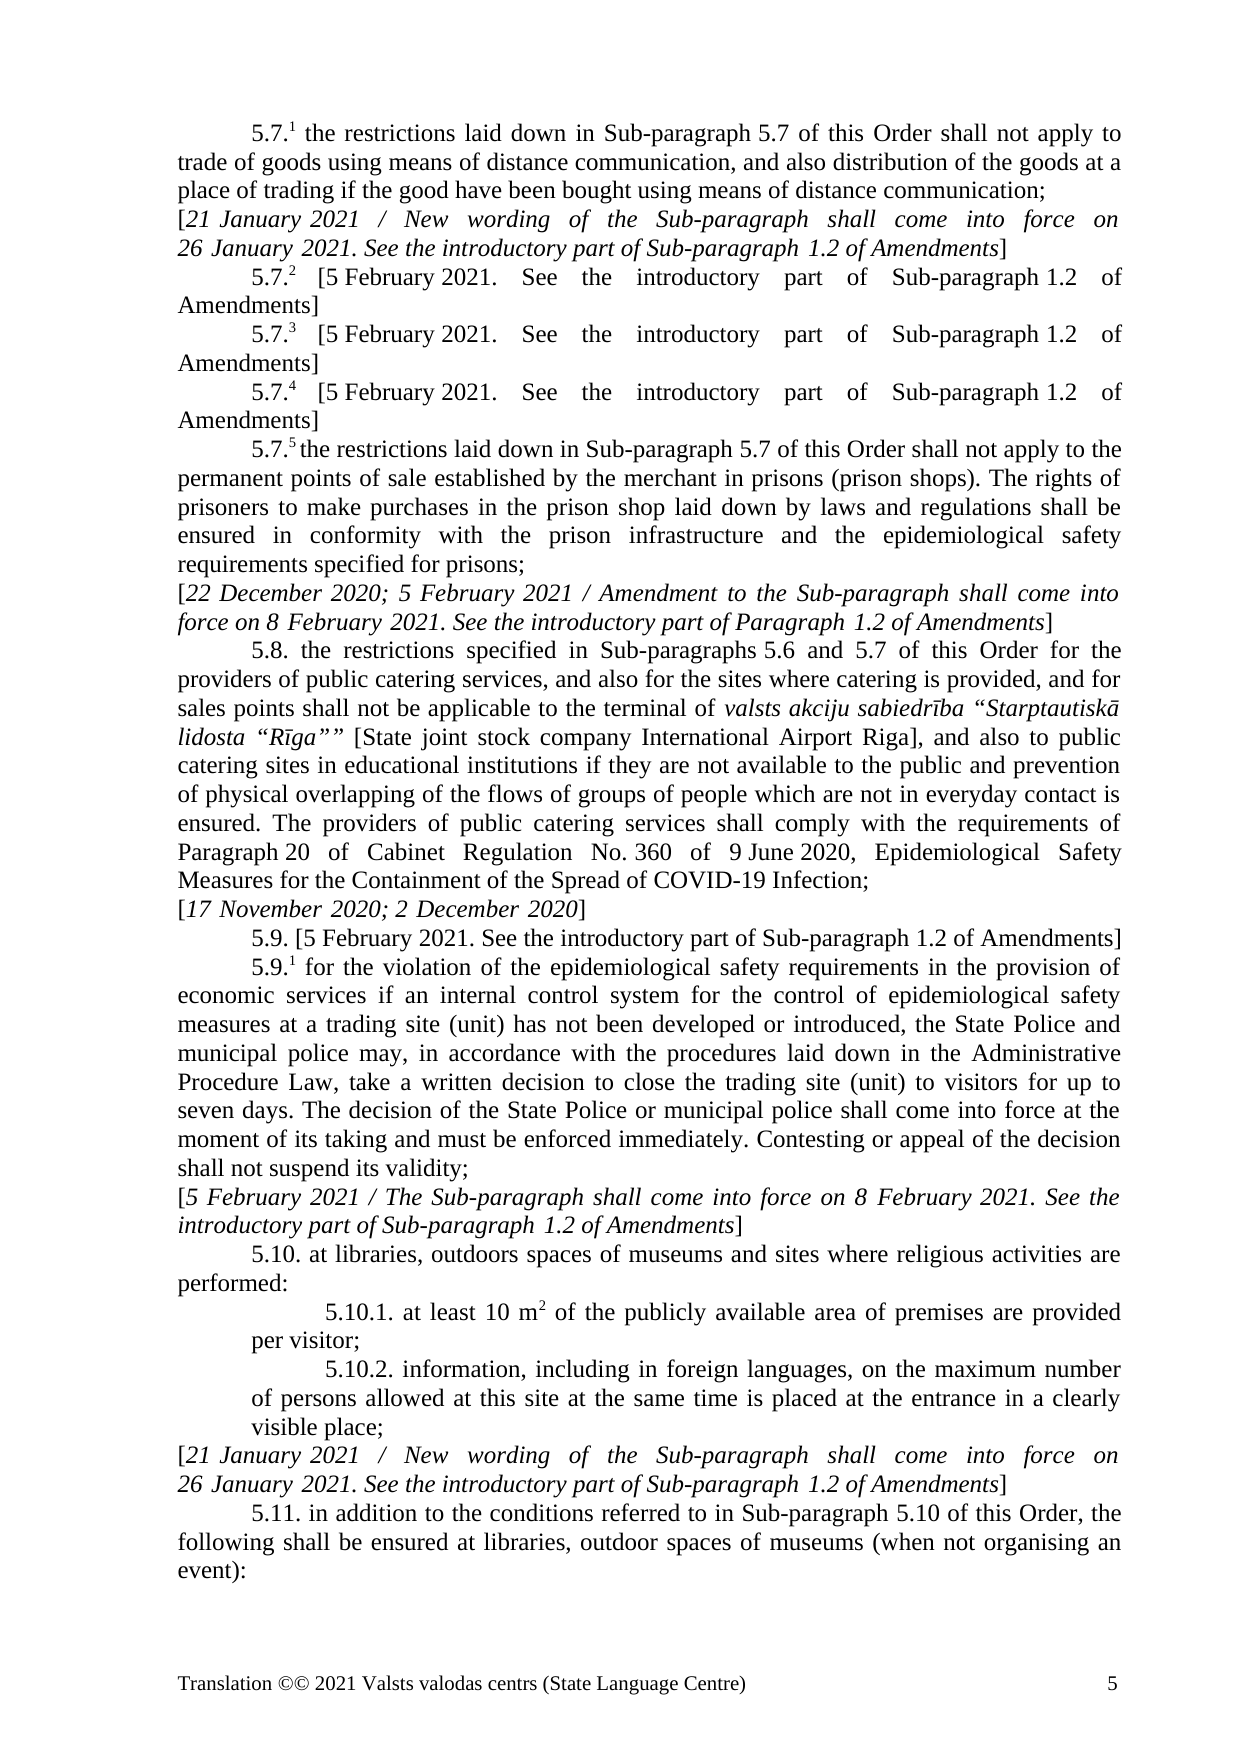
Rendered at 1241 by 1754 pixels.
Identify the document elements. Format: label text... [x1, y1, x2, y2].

text [5 February 2021 / The Sub-paragraph shall come into force on 8 February 2021. See the introductory part of Sub-paragraph 1.2 of Amendments] [177, 1182, 1122, 1239]
text 5.11. in addition to the conditions referred to in Sub-paragraph 5.10 of this Order, the following shall be ensured at libraries, outdoor spaces of museums (when not organising an event): [177, 1498, 1122, 1584]
text 5.7.1 the restrictions laid down in Sub-paragraph 5.7 of this Order shall not apply to trade of goods using means of distance communication, and also distribution of the goods at a place of trading if the good have been bought using means of distance communication; [177, 118, 1122, 204]
text 5.9. [5 February 2021. See the introductory part of Sub-paragraph 1.2 of Amendments] [177, 923, 1122, 952]
text 5.9.1 for the violation of the epidemiological safety requirements in the provision of economic services if an internal control system for the control of epidemiological safety measures at a trading site (unit) has not been developed or introduced, the State Police and municipal police may, in accordance with the procedures laid down in the Administrative Procedure Law, take a written decision to close the trading site (unit) to visitors for up to seven days. The decision of the State Police or municipal police shall come into force at the moment of its taking and must be enforced immediately. Contesting or appeal of the decision shall not suspend its validity; [177, 952, 1122, 1182]
text 5.7.5 the restrictions laid down in Sub-paragraph 5.7 of this Order shall not apply to the permanent points of sale established by the merchant in prisons (prison shops). The rights of prisoners to make purchases in the prison shop laid down by laws and regulations shall be ensured in conformity with the prison infrastructure and the epidemiological safety requirements specified for prisons; [177, 434, 1122, 578]
text [17 November 2020; 2 December 2020] [177, 894, 1122, 923]
text 5.8. the restrictions specified in Sub-paragraphs 5.6 and 5.7 of this Order for the providers of public catering services, and also for the sites where catering is provided, and for sales points shall not be applicable to the terminal of valsts akciju sabiedrība “Starptautiskā lidosta “Rīga”” [State joint stock company International Airport Riga], and also to public catering sites in educational institutions if they are not available to the public and prevention of physical overlapping of the flows of groups of people which are not in everyday contact is ensured. The providers of public catering services shall comply with the requirements of Paragraph 20 of Cabinet Regulation No. 360 of 9 June 2020, Epidemiological Safety Measures for the Containment of the Spread of COVID-19 Infection; [177, 636, 1122, 894]
text 5.10.1. at least 10 m2 of the publicly available area of premises are provided per visitor; [251, 1297, 1122, 1354]
text 5.10.2. information, including in foreign languages, on the maximum number of persons allowed at this site at the same time is placed at the entrance in a clearly visible place; [251, 1354, 1122, 1441]
text 5.7.3 [5 February 2021. See the introductory part of Sub-paragraph 1.2 of Amendments] [177, 319, 1122, 377]
text 5.7.4 [5 February 2021. See the introductory part of Sub-paragraph 1.2 of Amendments] [177, 377, 1122, 434]
text [22 December 2020; 5 February 2021 / Amendment to the Sub-paragraph shall come into force on 8 February 2021. See the introductory part of Paragraph 1.2 of Amendments] [177, 578, 1122, 636]
text 5.7.2 [5 February 2021. See the introductory part of Sub-paragraph 1.2 of Amendments] [177, 262, 1122, 319]
text 5.10. at libraries, outdoors spaces of museums and sites where religious activities are performed: [177, 1239, 1122, 1297]
